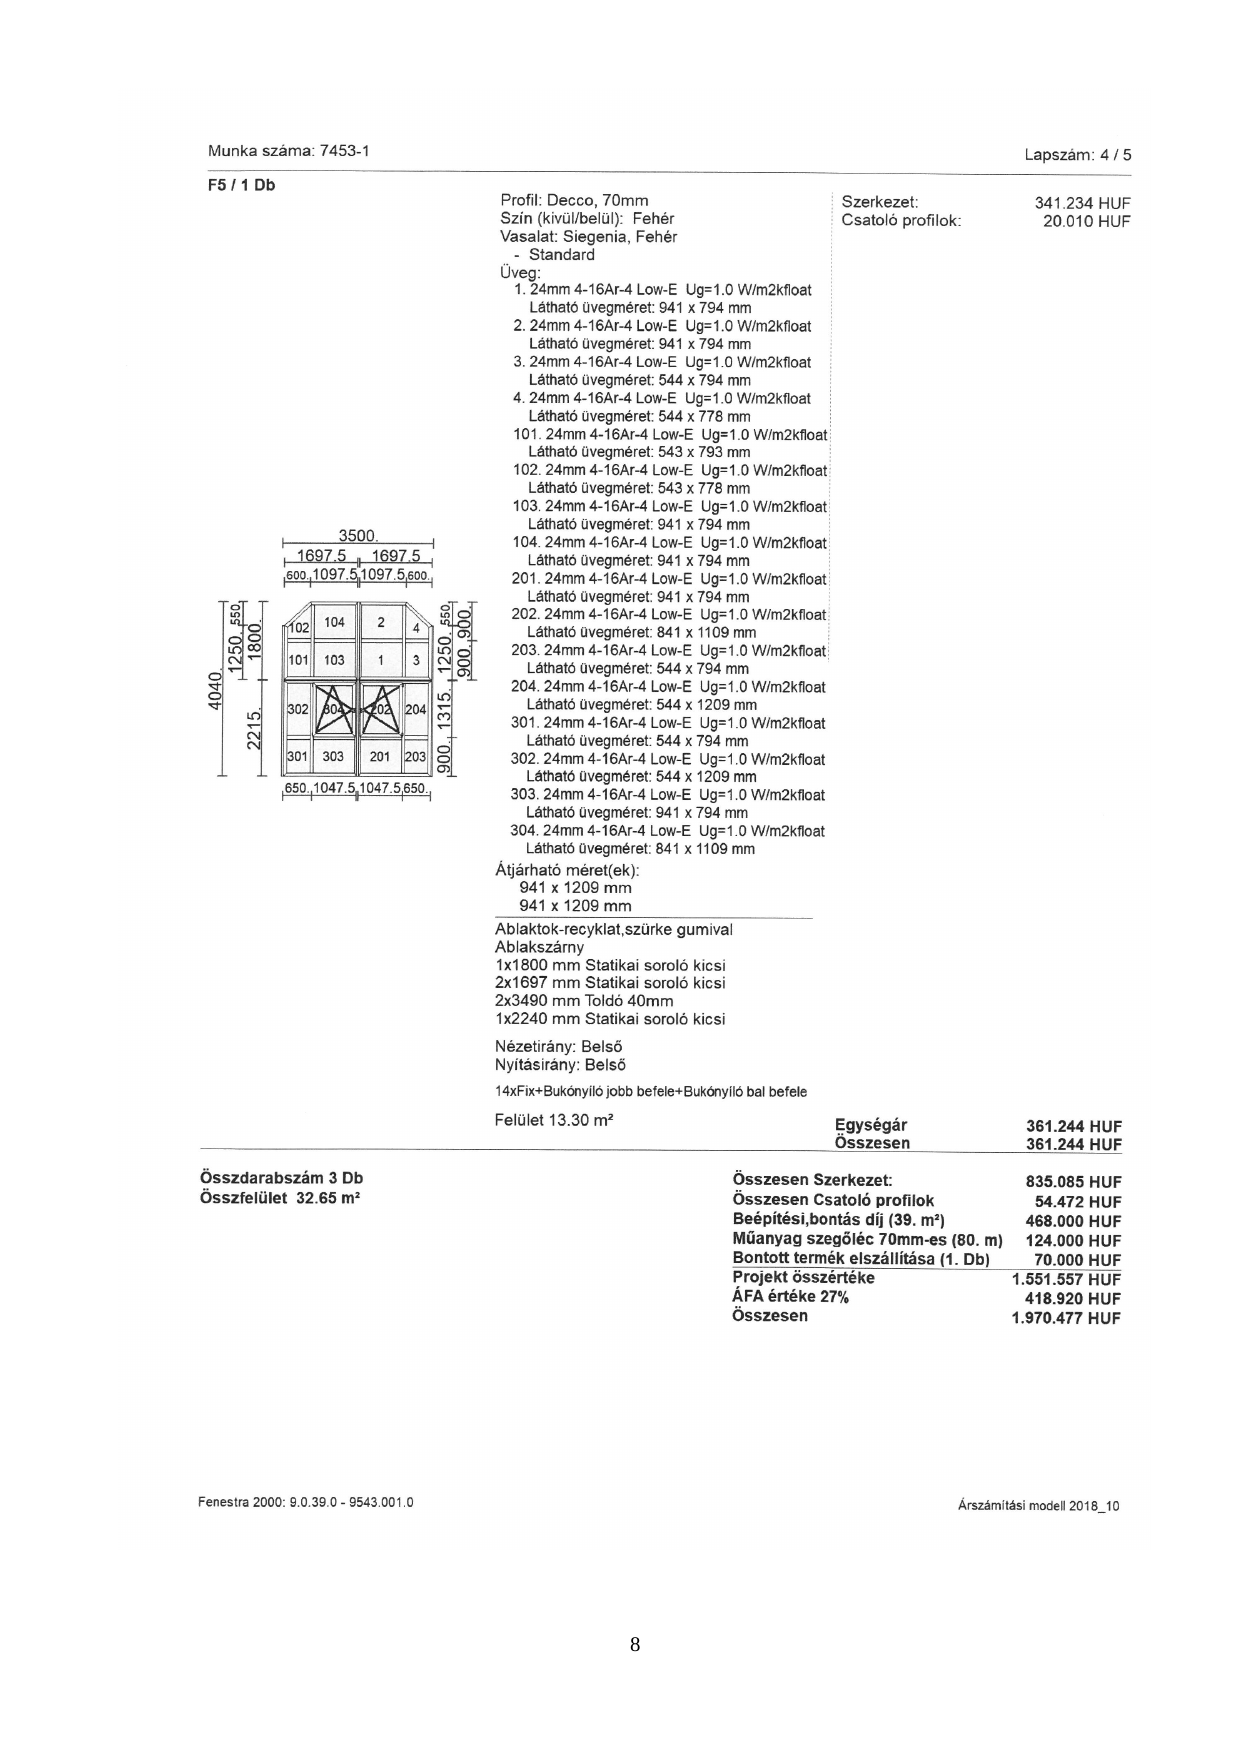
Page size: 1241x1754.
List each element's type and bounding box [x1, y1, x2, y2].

picture [118, 88, 1151, 1550]
